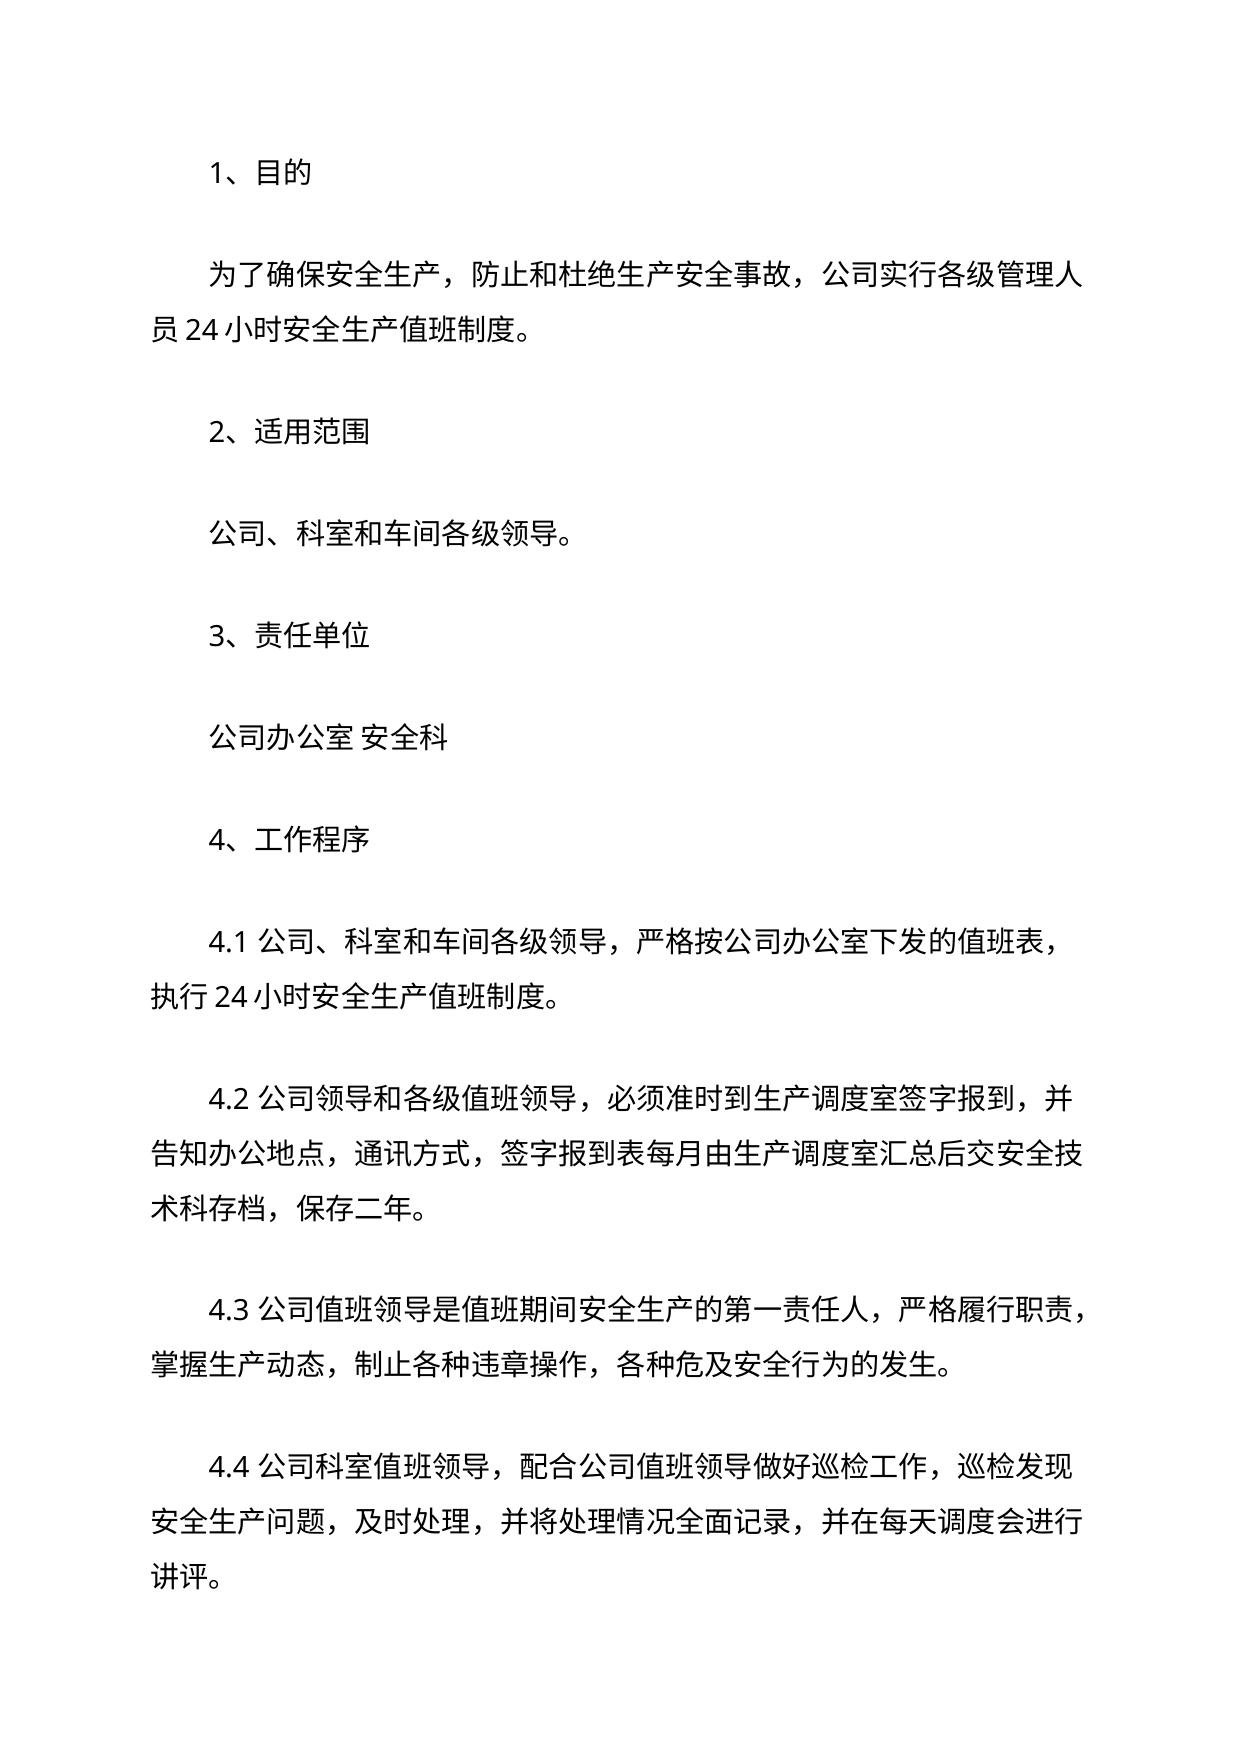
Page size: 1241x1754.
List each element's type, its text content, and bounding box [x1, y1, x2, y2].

text 1、目的 [150, 150, 1090, 192]
text 4.1 公司、科室和车间各级领导，严格按公司办公室下发的值班表，执行24小时安全生产值班制度。 [150, 918, 1090, 1016]
text 为了确保安全生产，防止和杜绝生产安全事故，公司实行各级管理人员24小时安全生产值班制度。 [150, 252, 1090, 349]
text 4、工作程序 [150, 816, 1090, 859]
text 公司办公室 安全科 [150, 714, 1090, 757]
text 2、适用范围 [150, 409, 1090, 451]
text 4.2 公司领导和各级值班领导，必须准时到生产调度室签字报到，并告知办公地点，通讯方式，签字报到表每月由生产调度室汇总后交安全技术科存档，保存二年。 [150, 1075, 1090, 1227]
text 公司、科室和车间各级领导。 [150, 511, 1090, 553]
text 3、责任单位 [150, 613, 1090, 655]
text 4.3 公司值班领导是值班期间安全生产的第一责任人，严格履行职责，掌握生产动态，制止各种违章操作，各种危及安全行为的发生。 [150, 1287, 1090, 1384]
text 4.4 公司科室值班领导，配合公司值班领导做好巡检工作，巡检发现安全生产问题，及时处理，并将处理情况全面记录，并在每天调度会进行讲评。 [150, 1444, 1090, 1596]
